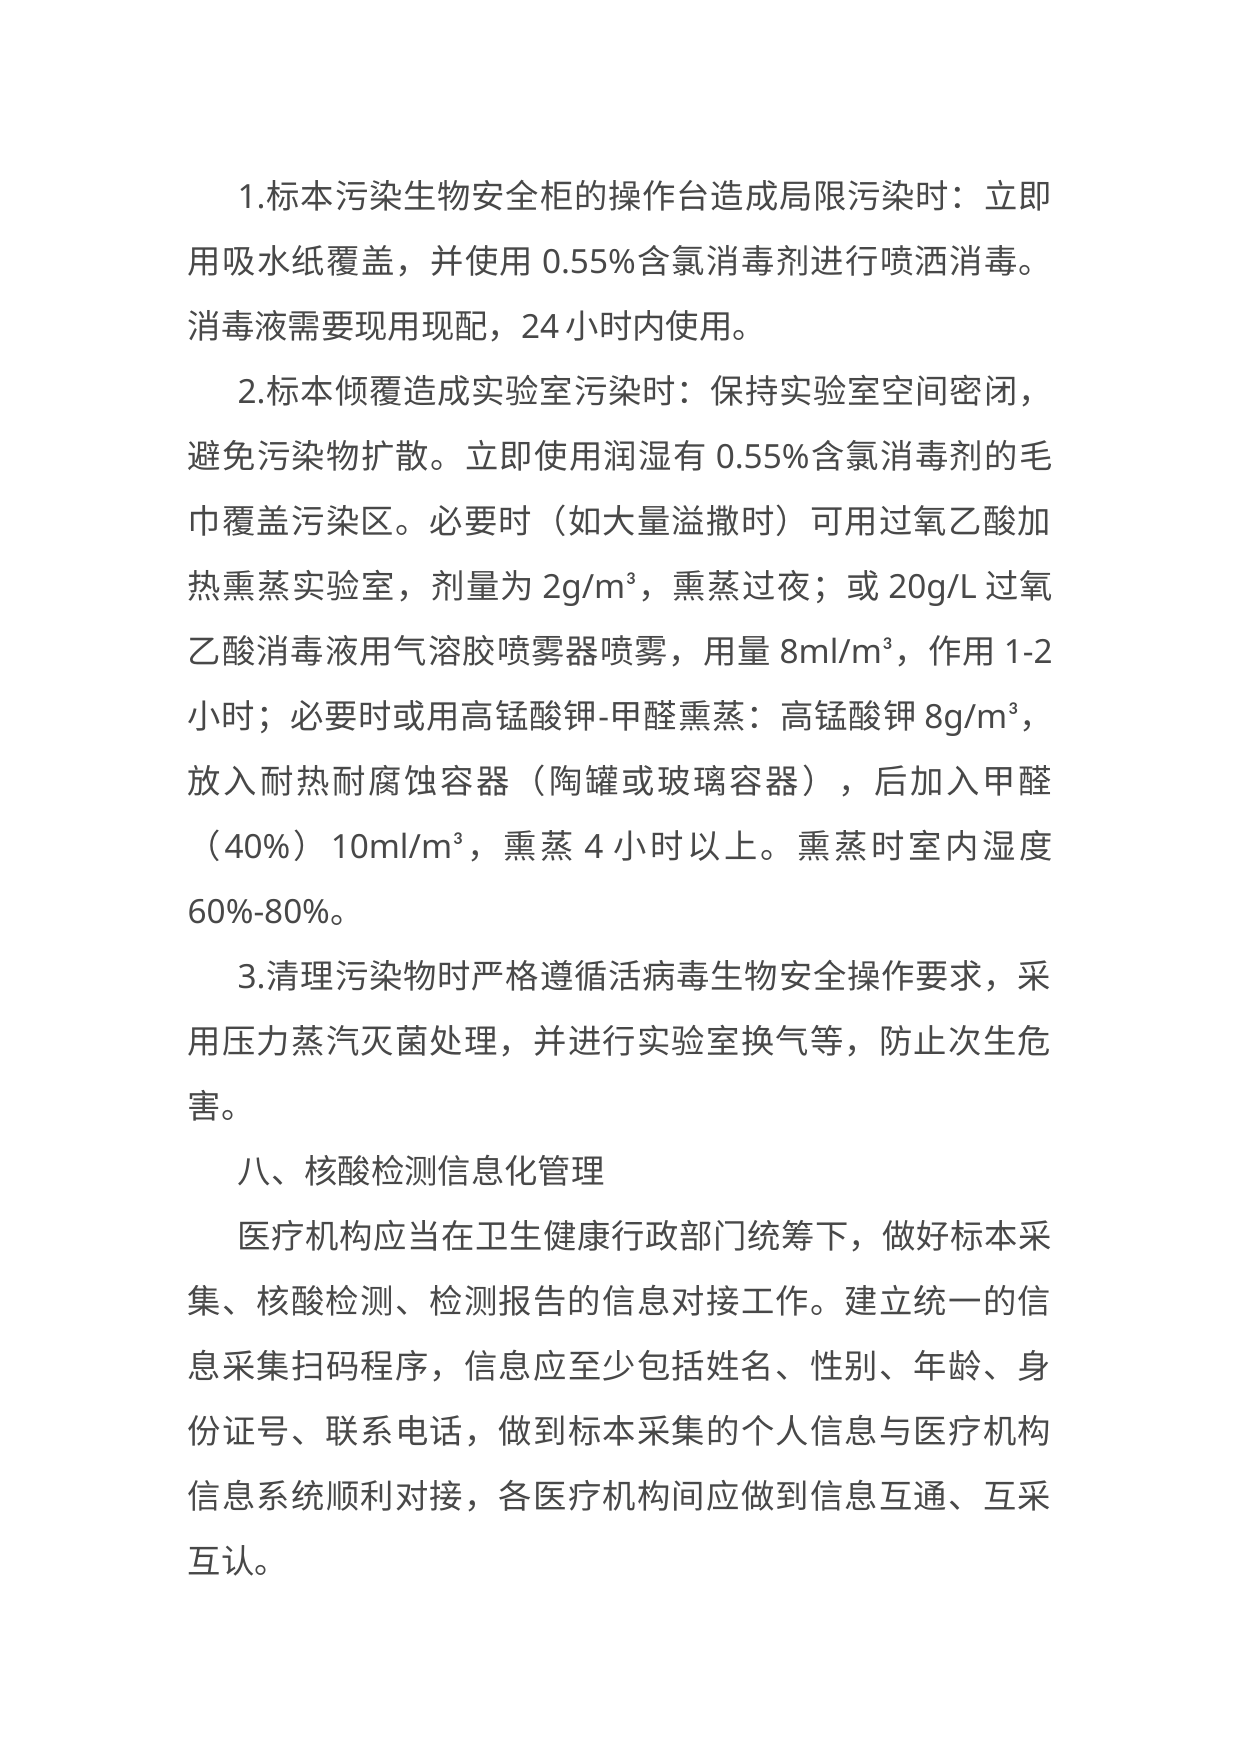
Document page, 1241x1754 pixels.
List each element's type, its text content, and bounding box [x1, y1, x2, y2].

text 3.清理污染物时严格遵循活病毒生物安全操作要求，采用压力蒸汽灭菌处理，并进行实验室换气等，防止次生危害。 [187, 942, 1053, 1137]
text 八、核酸检测信息化管理 [187, 1137, 1053, 1202]
text 2.标本倾覆造成实验室污染时：保持实验室空间密闭，避免污染物扩散。立即使用润湿有0.55%含氯消毒剂的毛巾覆盖污染区。必要时（如大量溢撒时）可用过氧乙酸加热熏蒸实验室，剂量为2g/m³，熏蒸过夜；或20g/L过氧乙酸消毒液用气溶胶喷雾器喷雾，用量8ml/m³，作用1-2小时；必要时或用高锰酸钾-甲醛熏蒸：高锰酸钾8g/m³，放入耐热耐腐蚀容器（陶罐或玻璃容器），后加入甲醛（40%）10ml/m³，熏蒸4小时以上。熏蒸时室内湿度60%-80%。 [187, 357, 1053, 942]
text 医疗机构应当在卫生健康行政部门统筹下，做好标本采集、核酸检测、检测报告的信息对接工作。建立统一的信息采集扫码程序，信息应至少包括姓名、性别、年龄、身份证号、联系电话，做到标本采集的个人信息与医疗机构信息系统顺利对接，各医疗机构间应做到信息互通、互采、互认。 [187, 1202, 1053, 1592]
text 1.标本污染生物安全柜的操作台造成局限污染时：立即用吸水纸覆盖，并使用0.55%含氯消毒剂进行喷洒消毒。消毒液需要现用现配，24小时内使用。 [187, 162, 1053, 357]
